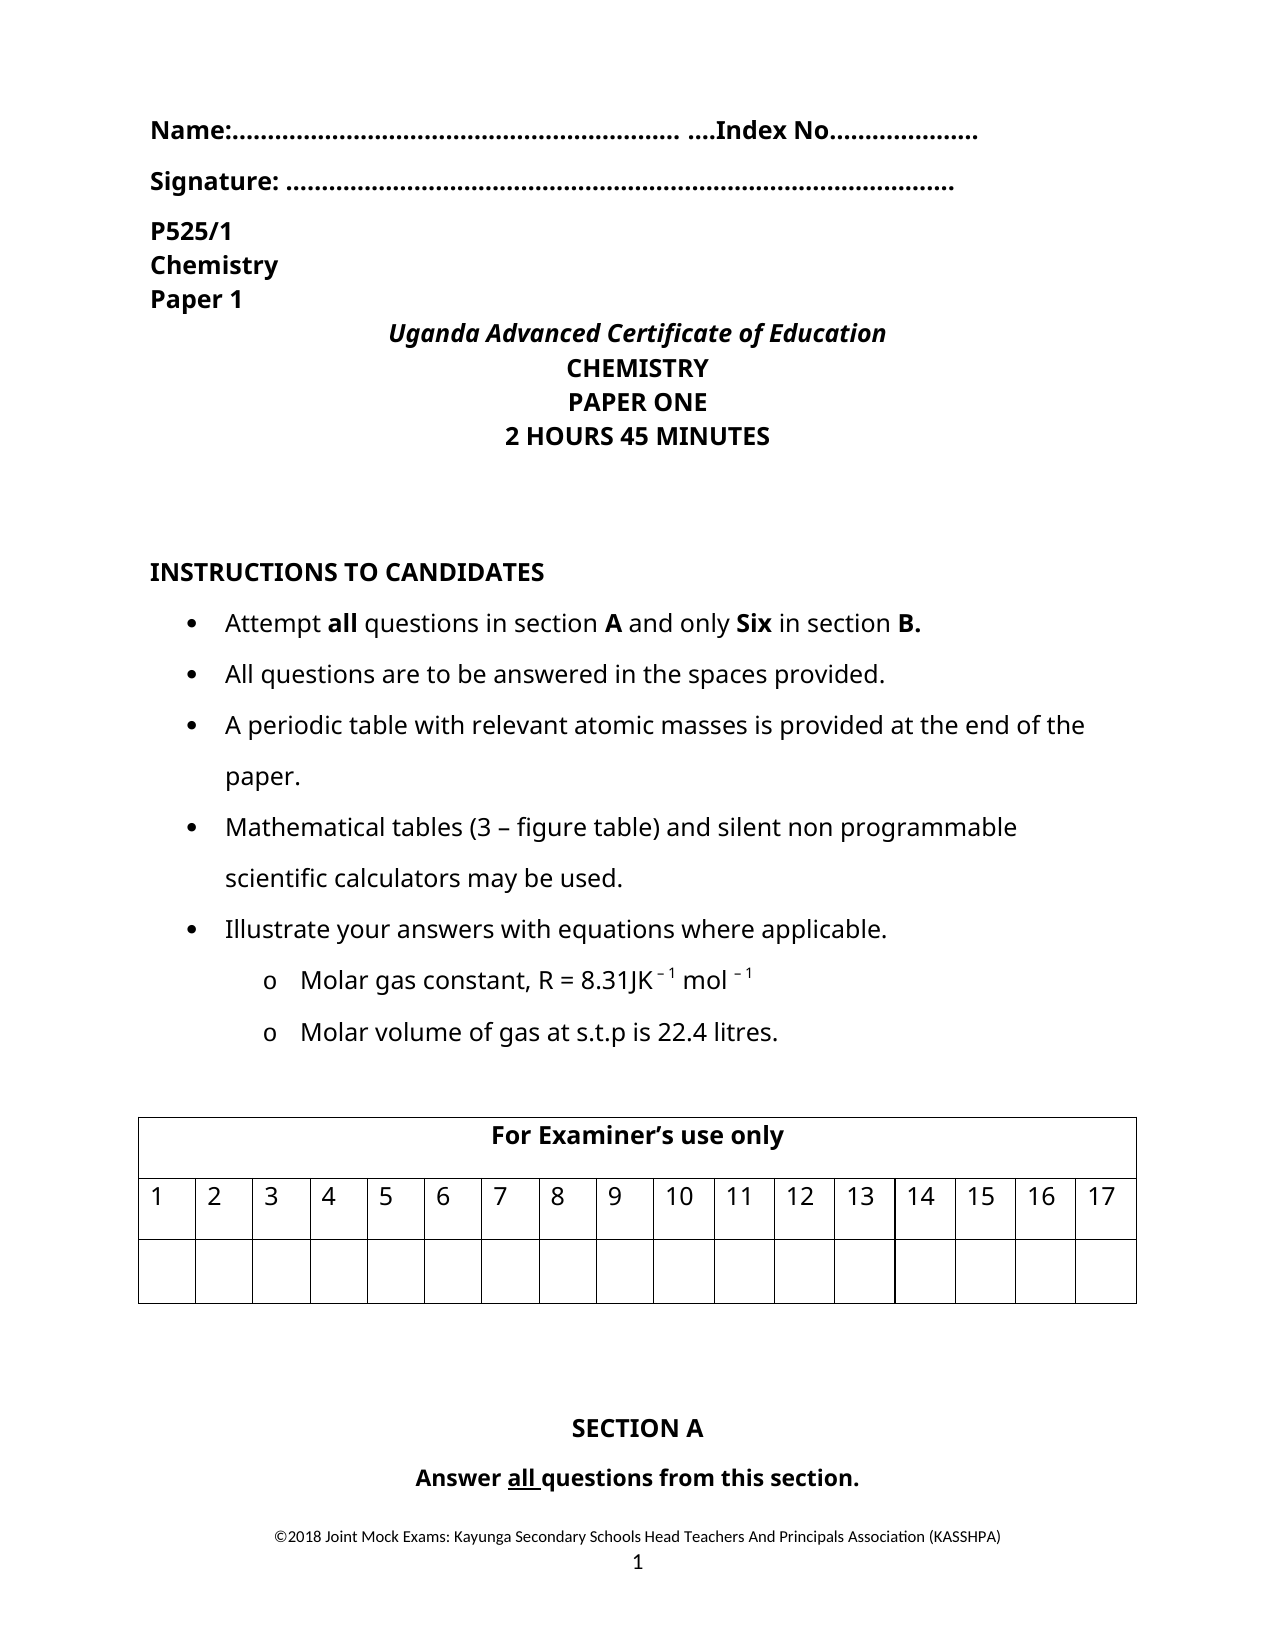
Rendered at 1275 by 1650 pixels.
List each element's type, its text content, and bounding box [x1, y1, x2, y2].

table_cell 14 [896, 1179, 955, 1239]
table_cell [253, 1240, 310, 1303]
text Answer all questions from this section. [150, 1462, 1125, 1493]
table_cell [425, 1240, 481, 1303]
table_cell [540, 1240, 596, 1303]
text 2 HOURS 45 MINUTES [150, 418, 1125, 452]
table_cell 3 [253, 1179, 310, 1239]
table_cell 1 [139, 1179, 195, 1239]
table_cell 4 [311, 1179, 367, 1239]
table_cell [1016, 1240, 1075, 1303]
text INSTRUCTIONS TO CANDIDATES [150, 554, 1125, 588]
text Paper 1 [150, 282, 1125, 316]
table_cell 9 [597, 1179, 653, 1239]
table_cell 11 [715, 1179, 774, 1239]
text P525/1 [150, 214, 1125, 248]
table_cell [654, 1240, 714, 1303]
text Uganda Advanced Certificate of Education [150, 316, 1125, 350]
text Name:……………………………………………………… ….Index No………………… [150, 112, 1125, 147]
table_cell 12 [775, 1179, 834, 1239]
table_cell [835, 1240, 894, 1303]
table_cell 13 [835, 1179, 894, 1239]
table_cell 6 [425, 1179, 481, 1239]
text SECTION A [150, 1411, 1125, 1445]
table_cell [482, 1240, 539, 1303]
text CHEMISTRY [150, 350, 1125, 384]
list Attempt all questions in section A and only Six in section B. [187, 606, 1125, 639]
list Molar gas constant, R = 8.31JK – 1 mol – 1 [262, 963, 1125, 997]
list Illustrate your answers with equations where applicable. [187, 912, 1125, 946]
table_cell [775, 1240, 834, 1303]
table_cell 2 [196, 1179, 252, 1239]
table_cell 17 [1076, 1179, 1136, 1239]
table_header For Examiner’s use only [139, 1118, 1136, 1178]
table_cell [368, 1240, 424, 1303]
table_cell 10 [654, 1179, 714, 1239]
table_cell 7 [482, 1179, 539, 1239]
text Chemistry [150, 248, 1125, 282]
list Mathematical tables (3 – figure table) and silent non programmable scientific calculators may be used. [187, 810, 1125, 895]
table_cell 16 [1016, 1179, 1075, 1239]
table_cell [311, 1240, 367, 1303]
table_cell 8 [540, 1179, 596, 1239]
table_cell [896, 1240, 955, 1303]
list All questions are to be answered in the spaces provided. [187, 657, 1125, 691]
list Molar volume of gas at s.t.p is 22.4 litres. [262, 1014, 1125, 1048]
table_cell [715, 1240, 774, 1303]
table_cell [196, 1240, 252, 1303]
table_cell 5 [368, 1179, 424, 1239]
table_cell 15 [956, 1179, 1015, 1239]
table_cell [597, 1240, 653, 1303]
table_cell [956, 1240, 1015, 1303]
list A periodic table with relevant atomic masses is provided at the end of the paper. [187, 708, 1125, 793]
text Signature: …………………………………………………………………………………. [150, 163, 1125, 197]
table_cell [1076, 1240, 1136, 1303]
text PAPER ONE [150, 384, 1125, 418]
table_cell [139, 1240, 195, 1303]
